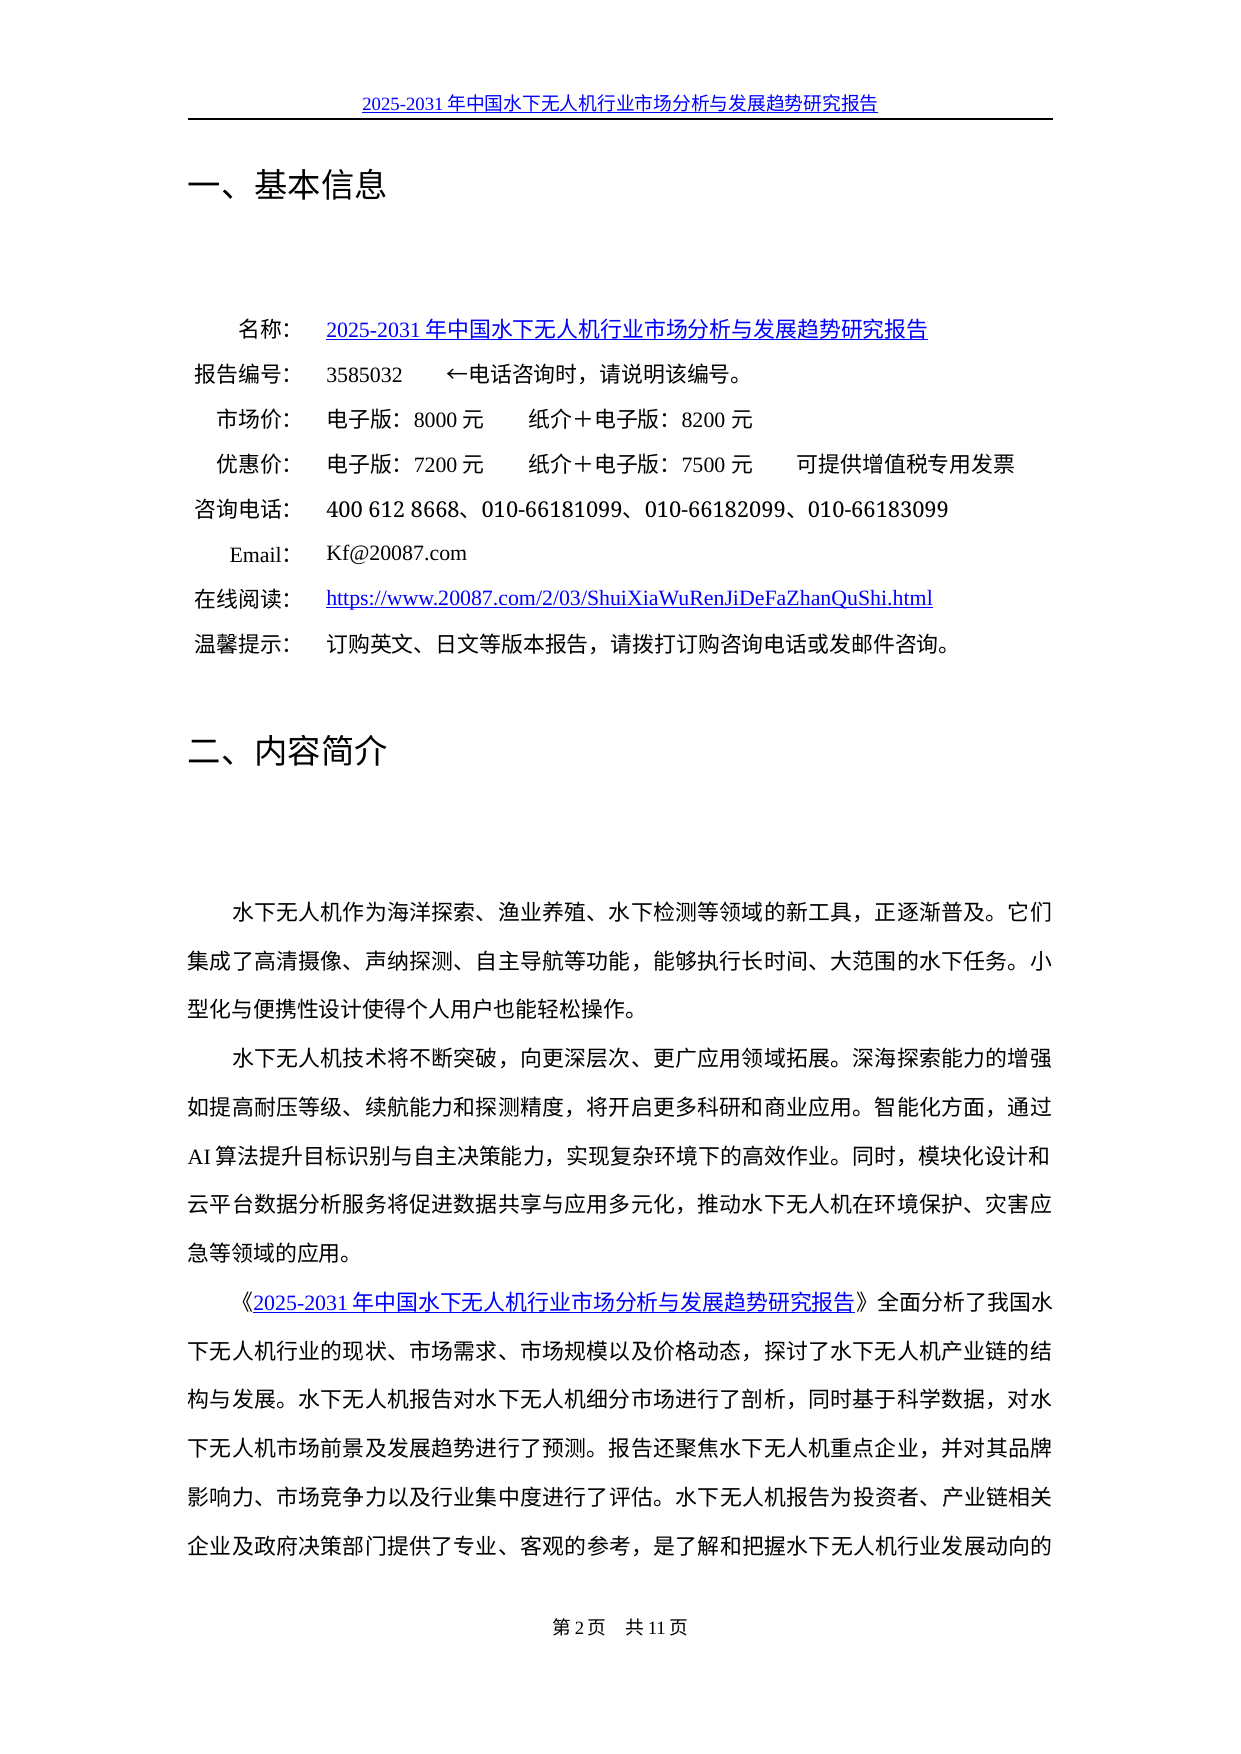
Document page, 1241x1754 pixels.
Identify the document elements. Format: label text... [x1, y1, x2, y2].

table_cell 400 612 8668、010-66181099、010-66182099、010-66183099 [315, 492, 1073, 537]
title 二、内容简介 [187, 717, 1053, 782]
table_cell 温馨提示： [167, 627, 315, 672]
table_cell 优惠价： [167, 447, 315, 492]
table_cell Kf@20087.com [315, 537, 1073, 582]
table_cell 订购英文、日文等版本报告，请拨打订购咨询电话或发邮件咨询。 [315, 627, 1073, 672]
table_cell Email： [167, 537, 315, 582]
table_cell 电子版：8000 元 纸介＋电子版：8200 元 [315, 402, 1073, 447]
title 一、基本信息 [187, 150, 1053, 215]
table_cell 咨询电话： [167, 492, 315, 537]
table_cell 3585032 ←电话咨询时，请说明该编号。 [315, 357, 1073, 402]
table_cell 市场价： [167, 402, 315, 447]
table_cell [315, 582, 1073, 627]
table_cell 报告编号： [167, 357, 315, 402]
table_header 名称： [167, 312, 315, 357]
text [187, 894, 1053, 1561]
table_cell 在线阅读： [167, 582, 315, 627]
table_cell 电子版：7200 元 纸介＋电子版：7500 元 可提供增值税专用发票 [315, 447, 1073, 492]
table_header 2025-2031年中国水下无人机行业市场分析与发展趋势研究报告 [315, 312, 1073, 357]
